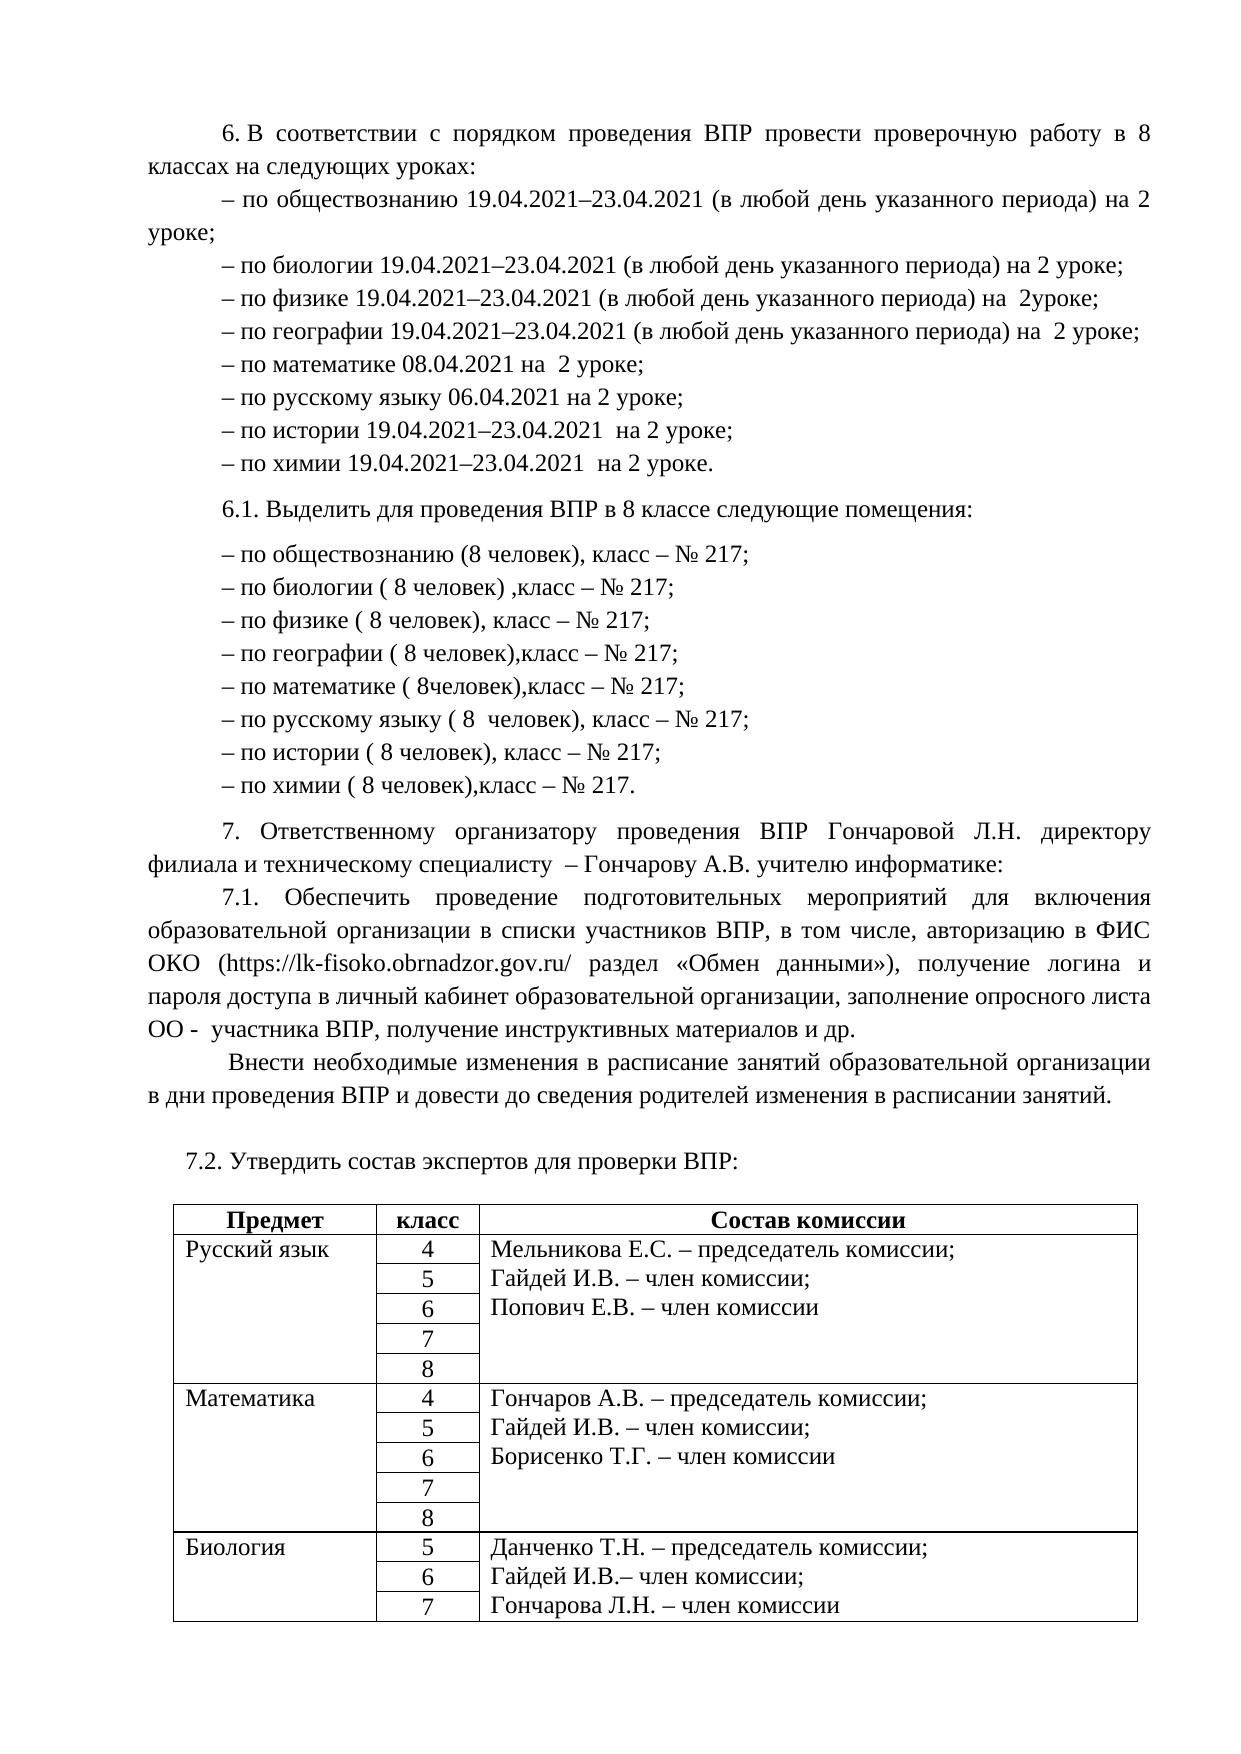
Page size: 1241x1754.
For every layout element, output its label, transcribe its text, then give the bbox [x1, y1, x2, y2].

table_cell 8 [377, 1354, 479, 1382]
table_cell 5 [377, 1533, 479, 1561]
list – по географии ( 8 человек),класс – № 217; [148, 638, 1152, 667]
list – по русскому языку 06.04.2021 на 2 уроке; [148, 382, 1152, 411]
text 6.1. Выделить для проведения ВПР в 8 классе следующие помещения: [148, 494, 1152, 523]
table_header Состав комиссии [480, 1205, 1137, 1233]
list – по биологии 19.04.2021–23.04.2021 (в любой день указанного периода) на 2 уроке; [148, 250, 1152, 279]
list – по русскому языку ( 8 человек), класс – № 217; [148, 704, 1152, 733]
table_cell Гончаров А.В. – председатель комиссии; Гайдей И.В. – член комиссии; Борисенко Т.Г. – член комиссии [480, 1384, 1137, 1531]
table_cell 6 [377, 1294, 479, 1323]
list 7.2. Утвердить состав экспертов для проверки ВПР: [185, 1146, 1152, 1175]
list – по физике 19.04.2021–23.04.2021 (в любой день указанного периода) на 2уроке; [148, 283, 1152, 312]
table_cell 7 [377, 1592, 479, 1621]
list – по географии 19.04.2021–23.04.2021 (в любой день указанного периода) на 2 уроке; [148, 316, 1152, 345]
table_cell Мельникова Е.С. – председатель комиссии; Гайдей И.В. – член комиссии; Попович Е.В. – член комиссии [480, 1235, 1137, 1382]
list – по истории 19.04.2021–23.04.2021 на 2 уроке; [148, 415, 1152, 444]
table_cell 7 [377, 1324, 479, 1353]
table_header класс [377, 1205, 479, 1233]
table_cell 5 [377, 1264, 479, 1293]
list – по физике ( 8 человек), класс – № 217; [148, 605, 1152, 634]
table_cell 5 [377, 1413, 479, 1442]
list – по математике ( 8человек),класс – № 217; [148, 671, 1152, 700]
list – по обществознанию (8 человек), класс – № 217; [148, 539, 1152, 568]
table_cell 8 [377, 1503, 479, 1531]
table_cell 7 [377, 1473, 479, 1502]
list – по обществознанию 19.04.2021–23.04.2021 (в любой день указанного периода) на 2 уроке; [148, 184, 1152, 246]
list – по биологии ( 8 человек) ,класс – № 217; [148, 572, 1152, 601]
table_header Предмет [174, 1205, 376, 1233]
text 7. Ответственному организатору проведения ВПР Гончаровой Л.Н. директору филиала и техническому специалисту – Гончарову А.В. учителю информатике: [148, 816, 1152, 878]
table_cell Русский язык [174, 1235, 376, 1382]
list – по химии 19.04.2021–23.04.2021 на 2 уроке. [148, 448, 1152, 477]
table_cell 6 [377, 1443, 479, 1472]
list – по математике 08.04.2021 на 2 уроке; [148, 349, 1152, 378]
table_cell Математика [174, 1384, 376, 1531]
table_cell 4 [377, 1235, 479, 1263]
list – по химии ( 8 человек),класс – № 217. [148, 771, 1152, 799]
text 7.1. Обеспечить проведение подготовительных мероприятий для включения образовательной организации в списки участников ВПР, в том числе, авторизацию в ФИС ОКО (https://lk-fisoko.obrnadzor.gov.ru/ раздел «Обмен данными»), получение логина и пароля доступа в личный кабинет образовательной организации, заполнение опросного листа ОО - участника ВПР, получение инструктивных материалов и др. [148, 882, 1152, 1043]
list – по истории ( 8 человек), класс – № 217; [148, 737, 1152, 766]
table_cell 6 [377, 1562, 479, 1591]
table_cell 4 [377, 1384, 479, 1412]
text Внести необходимые изменения в расписание занятий образовательной организации в дни проведения ВПР и довести до сведения родителей изменения в расписании занятий. [148, 1047, 1152, 1109]
list 6. В соответствии с порядком проведения ВПР провести проверочную работу в 8 классах на следующих уроках: [148, 118, 1152, 180]
table_cell Биология [174, 1533, 376, 1621]
table_cell Данченко Т.Н. – председатель комиссии; Гайдей И.В.– член комиссии; Гончарова Л.Н. – член комиссии [480, 1533, 1137, 1621]
